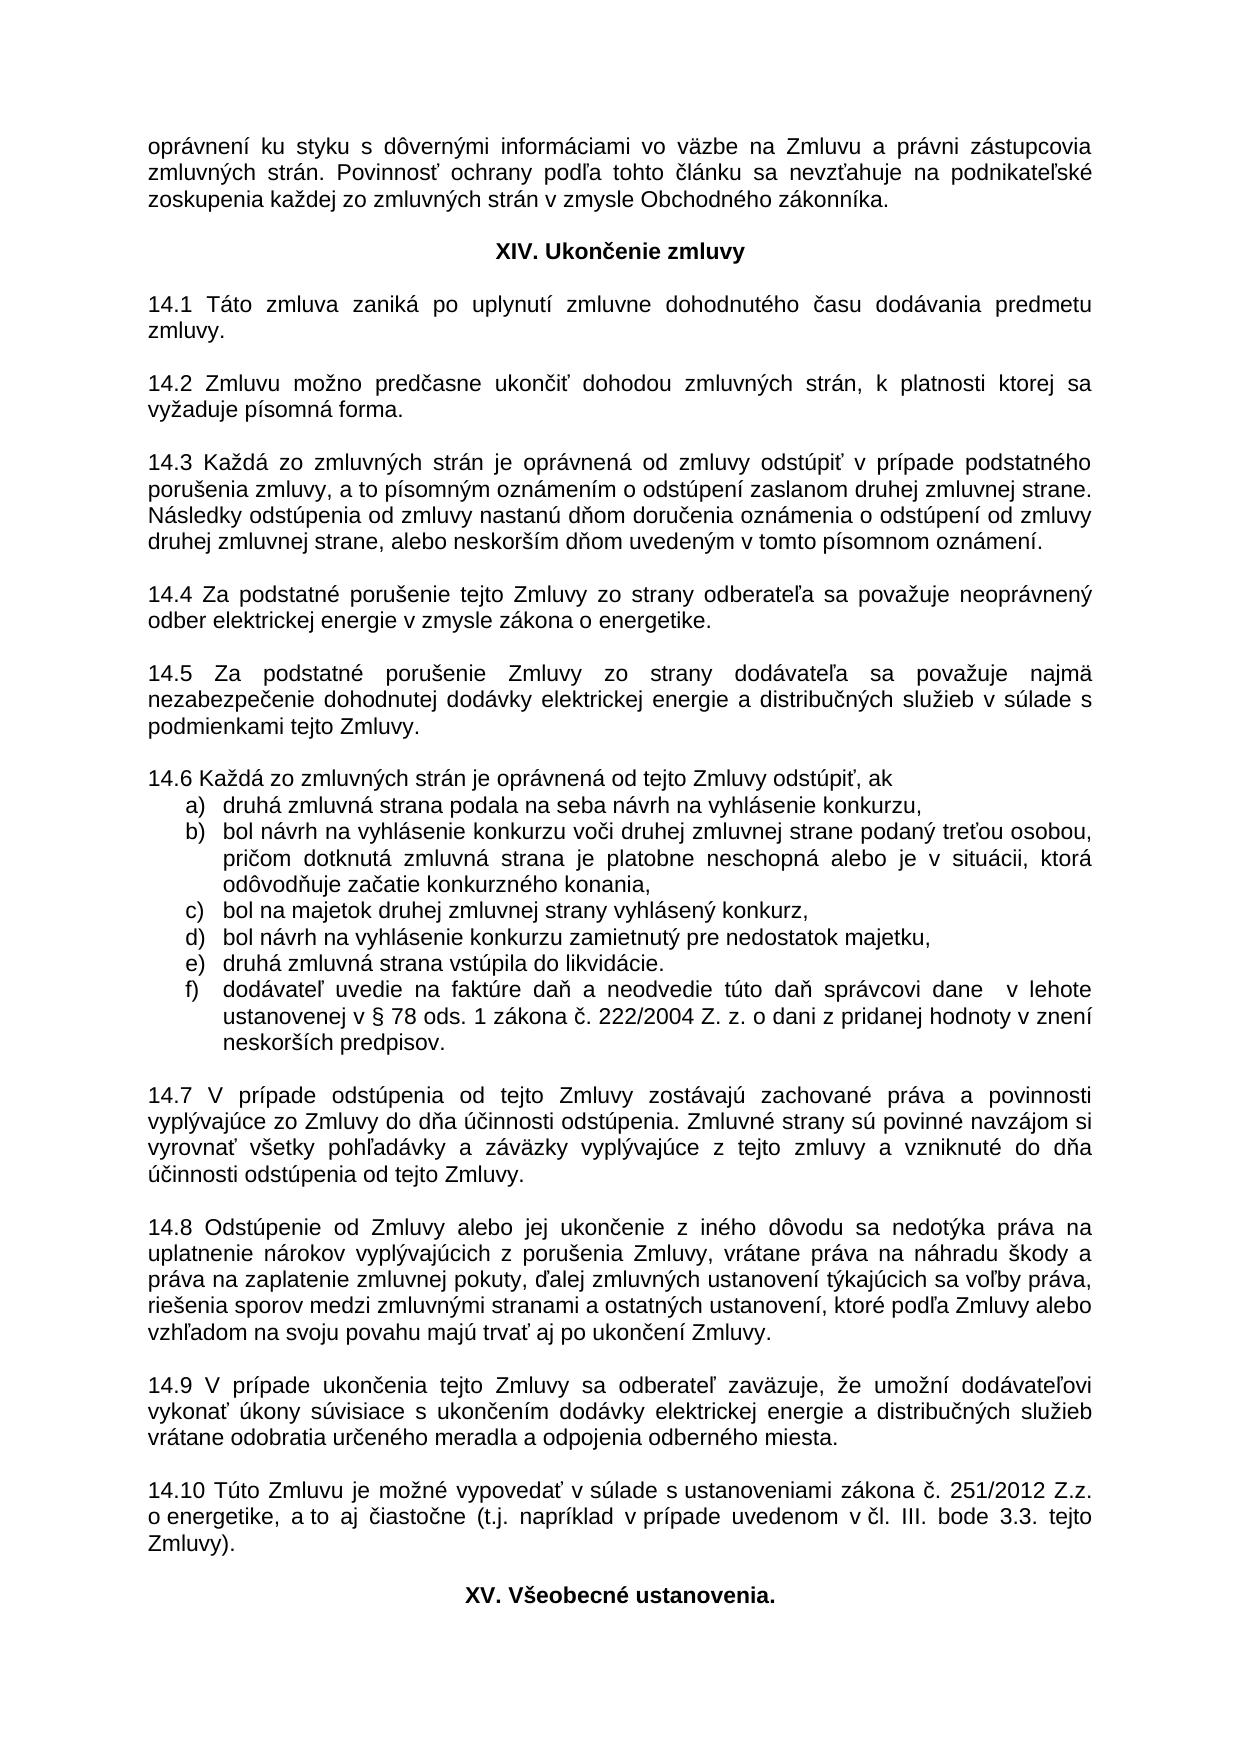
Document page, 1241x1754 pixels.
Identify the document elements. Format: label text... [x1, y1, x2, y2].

list druhá zmluvná strana podala na seba návrh na vyhlásenie konkurzu, [185, 792, 1093, 818]
list bol na majetok druhej zmluvnej strany vyhlásený konkurz, [185, 897, 1093, 923]
text 14.7 V prípade odstúpenia od tejto Zmluvy zostávajú zachované práva a povinnosti vyplývajúce zo Zmluvy do dňa účinnosti odstúpenia. Zmluvné strany sú povinné navzájom si vyrovnať všetky pohľadávky a záväzky vyplývajúce z tejto zmluvy a vzniknuté do dňa účinnosti odstúpenia od tejto Zmluvy. [148, 1082, 1093, 1187]
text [148, 133, 1093, 212]
text 14.9 V prípade ukončenia tejto Zmluvy sa odberateľ zaväzuje, že umožní dodávateľovi vykonať úkony súvisiace s ukončením dodávky elektrickej energie a distribučných služieb vrátane odobratia určeného meradla a odpojenia odberného miesta. [148, 1372, 1093, 1451]
list bol návrh na vyhlásenie konkurzu zamietnutý pre nedostatok majetku, [185, 923, 1093, 950]
list bol návrh na vyhlásenie konkurzu voči druhej zmluvnej strane podaný treťou osobou, pričom dotknutá zmluvná strana je platobne neschopná alebo je v situácii, ktorá odôvodňuje začatie konkurzného konania, [185, 818, 1093, 897]
list dodávateľ uvedie na faktúre daň a neodvedie túto daň správcovi dane v lehote ustanovenej v § 78 ods. 1 zákona č. 222/2004 Z. z. o dani z pridanej hodnoty v znení neskorších predpisov. [185, 976, 1093, 1055]
text 14.8 Odstúpenie od Zmluvy alebo jej ukončenie z iného dôvodu sa nedotýka práva na uplatnenie nárokov vyplývajúcich z porušenia Zmluvy, vrátane práva na náhradu škody a práva na zaplatenie zmluvnej pokuty, ďalej zmluvných ustanovení týkajúcich sa voľby práva, riešenia sporov medzi zmluvnými stranami a ostatných ustanovení, ktoré podľa Zmluvy alebo vzhľadom na svoju povahu majú trvať aj po ukončení Zmluvy. [148, 1213, 1093, 1345]
list druhá zmluvná strana vstúpila do likvidácie. [185, 950, 1093, 976]
text 14.2 Zmluvu možno predčasne ukončiť dohodou zmluvných strán, k platnosti ktorej sa vyžaduje písomná forma. [148, 370, 1093, 423]
text 14.10 Túto Zmluvu je možné vypovedať v súlade s ustanoveniami zákona č. 251/2012 Z.z. o energetike, a to aj čiastočne (t.j. napríklad v prípade uvedenom v čl. III. bode 3.3. tejto Zmluvy). [148, 1477, 1093, 1556]
text 14.5 Za podstatné porušenie Zmluvy zo strany dodávateľa sa považuje najmä nezabezpečenie dohodnutej dodávky elektrickej energie a distribučných služieb v súlade s podmienkami tejto Zmluvy. [148, 660, 1093, 739]
text 14.4 Za podstatné porušenie tejto Zmluvy zo strany odberateľa sa považuje neoprávnený odber elektrickej energie v zmysle zákona o energetike. [148, 581, 1093, 634]
text 14.6 Každá zo zmluvných strán je oprávnená od tejto Zmluvy odstúpiť, ak [148, 765, 1093, 792]
text 14.3 Každá zo zmluvných strán je oprávnená od zmluvy odstúpiť v prípade podstatného porušenia zmluvy, a to písomným oznámením o odstúpení zaslanom druhej zmluvnej strane. Následky odstúpenia od zmluvy nastanú dňom doručenia oznámenia o odstúpení od zmluvy druhej zmluvnej strane, alebo neskorším dňom uvedeným v tomto písomnom oznámení. [148, 449, 1093, 554]
text 14.1 Táto zmluva zaniká po uplynutí zmluvne dohodnutého času dodávania predmetu zmluvy. [148, 291, 1093, 344]
text XIV. Ukončenie zmluvy [148, 238, 1093, 265]
text XV. Všeobecné ustanovenia. [148, 1582, 1093, 1609]
